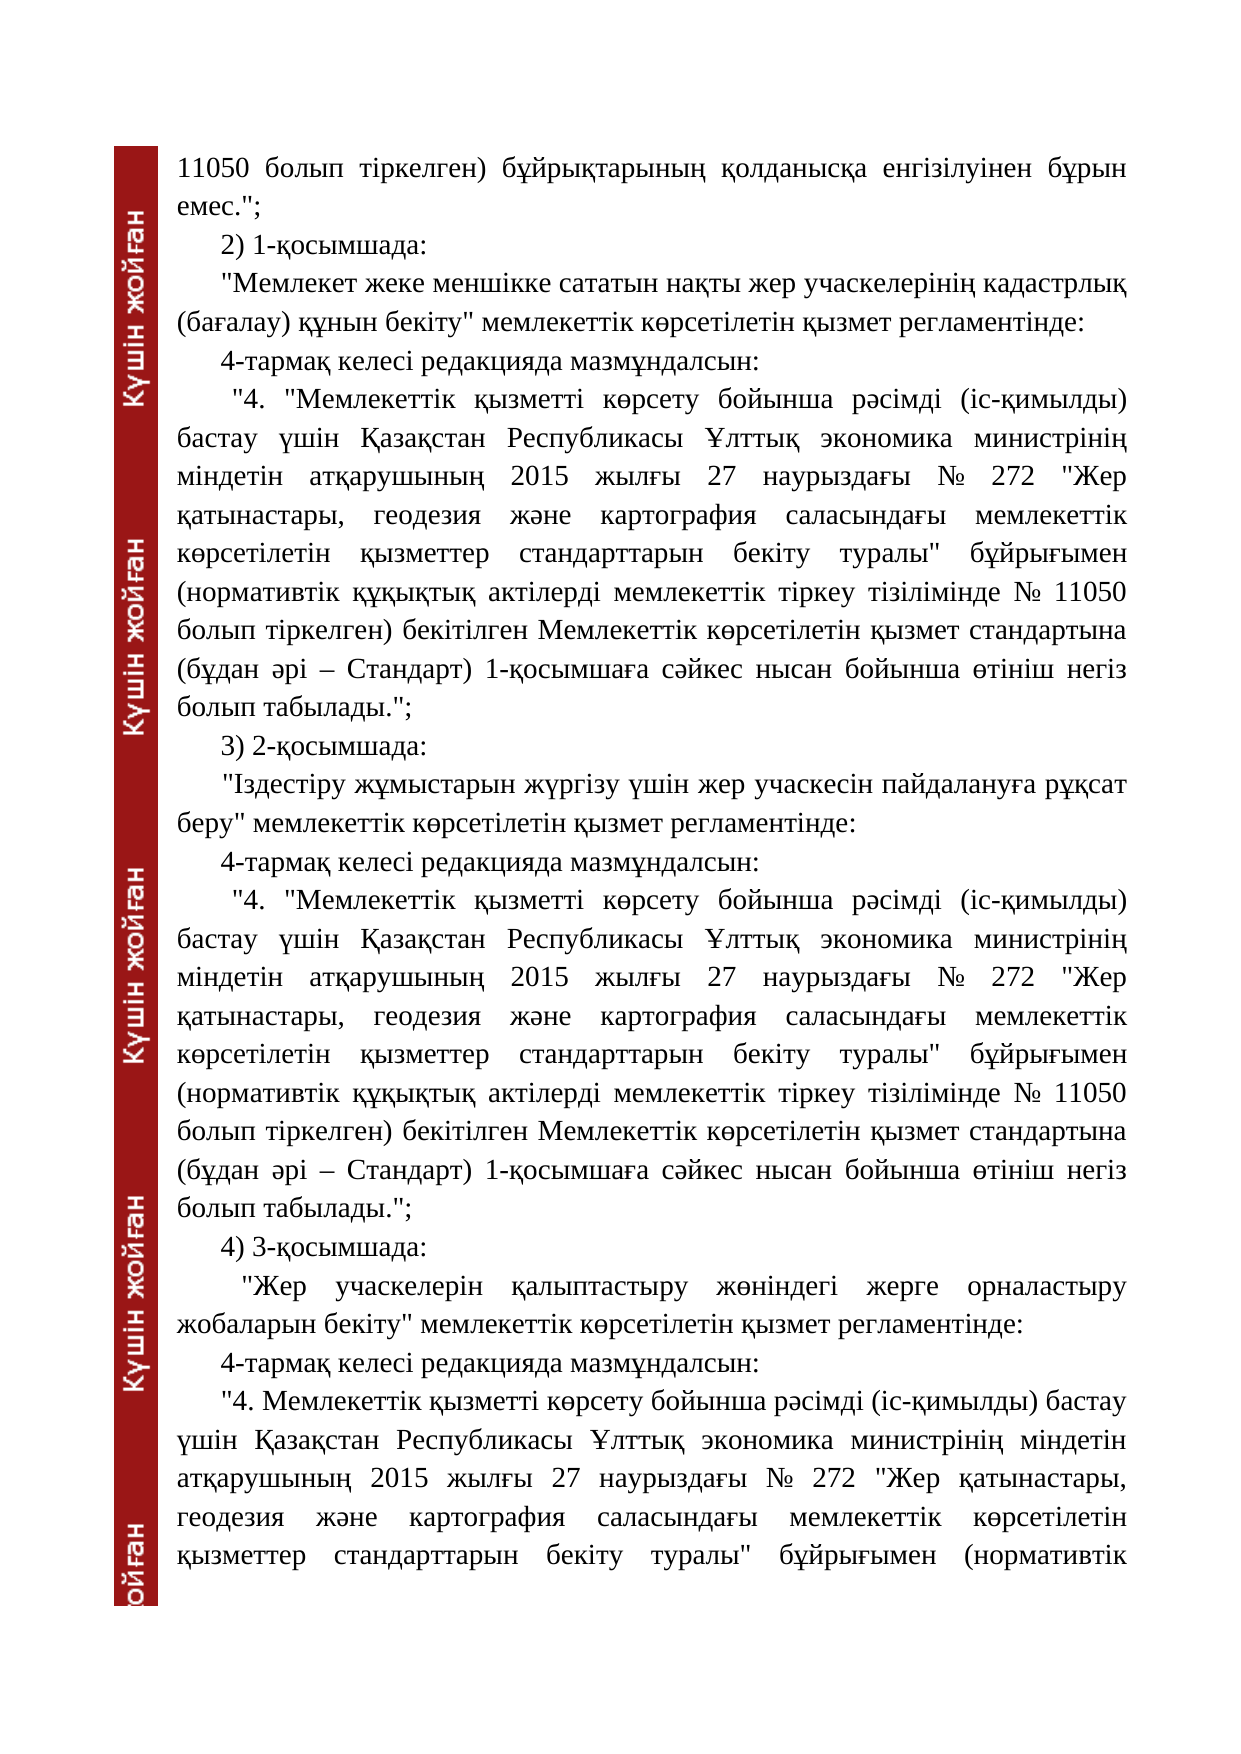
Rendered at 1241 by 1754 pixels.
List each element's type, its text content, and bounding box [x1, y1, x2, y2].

text 4-тармақ келесі редакцияда мазмұндалсын: [112, 1345, 1128, 1378]
picture [114, 723, 158, 728]
picture [114, 1378, 158, 1383]
picture [114, 222, 158, 227]
text "Іздестіру жұмыстарын жүргізу үшін жер учаскесін пайдалануға рұқсат беру" мемлекеттік көрсетілетін қызмет регламентінде: [112, 767, 1128, 839]
picture [114, 839, 158, 844]
picture [114, 376, 158, 381]
picture [114, 877, 158, 882]
picture [114, 338, 158, 343]
picture [114, 1571, 158, 1606]
picture [114, 1263, 158, 1268]
text 4) 3-қосымшада: [112, 1229, 1128, 1263]
text 4-тармақ келесі редакцияда мазмұндалсын: [112, 844, 1128, 877]
picture [114, 1224, 158, 1229]
picture [114, 146, 158, 150]
text 2) 1-қосымшада: [112, 227, 1128, 261]
text "Жер учаскелерін қалыптастыру жөніндегі жерге орналастыру жобаларын бекіту" мемлекеттік көрсетілетін қызмет регламентінде: [112, 1268, 1128, 1340]
text 3) 2-қосымшада: [112, 728, 1128, 762]
text "4. "Мемлекеттік қызметті көрсету бойынша рәсімді (іс-қимылды) бастау үшін Қазақстан Республикасы Ұлттық экономика министрінің міндетін атқарушының 2015 жылғы 27 наурыздағы № 272 "Жер қатынастары, геодезия және картография саласындағы мемлекеттік көрсетілетін қызметтер стандарттарын бекіту туралы" бұйрығымен (нормативтік құқықтық актілерді мемлекеттік тіркеу тізілімінде № 11050 болып тіркелген) бекітілген Мемлекеттік көрсетілетін қызмет стандартына (бұдан әрі – Стандарт) 1-қосымшаға сәйкес нысан бойынша өтініш негіз болып табылады."; [112, 882, 1128, 1224]
picture [114, 762, 158, 767]
picture [114, 1340, 158, 1345]
picture [114, 261, 158, 266]
text 4-тармақ келесі редакцияда мазмұндалсын: [112, 343, 1128, 376]
text "Мемлекет жеке меншікке сататын нақты жер учаскелерінің кадастрлық (бағалау) құнын бекіту" мемлекеттік көрсетілетін қызмет регламентінде: [112, 266, 1128, 338]
text "4. "Мемлекеттік қызметті көрсету бойынша рәсімді (іс-қимылды) бастау үшін Қазақстан Республикасы Ұлттық экономика министрінің міндетін атқарушының 2015 жылғы 27 наурыздағы № 272 "Жер қатынастары, геодезия және картография саласындағы мемлекеттік көрсетілетін қызметтер стандарттарын бекіту туралы" бұйрығымен (нормативтік құқықтық актілерді мемлекеттік тіркеу тізілімінде № 11050 болып тіркелген) бекітілген Мемлекеттік көрсетілетін қызмет стандартына (бұдан әрі – Стандарт) 1-қосымшаға сәйкес нысан бойынша өтініш негіз болып табылады."; [112, 381, 1128, 723]
